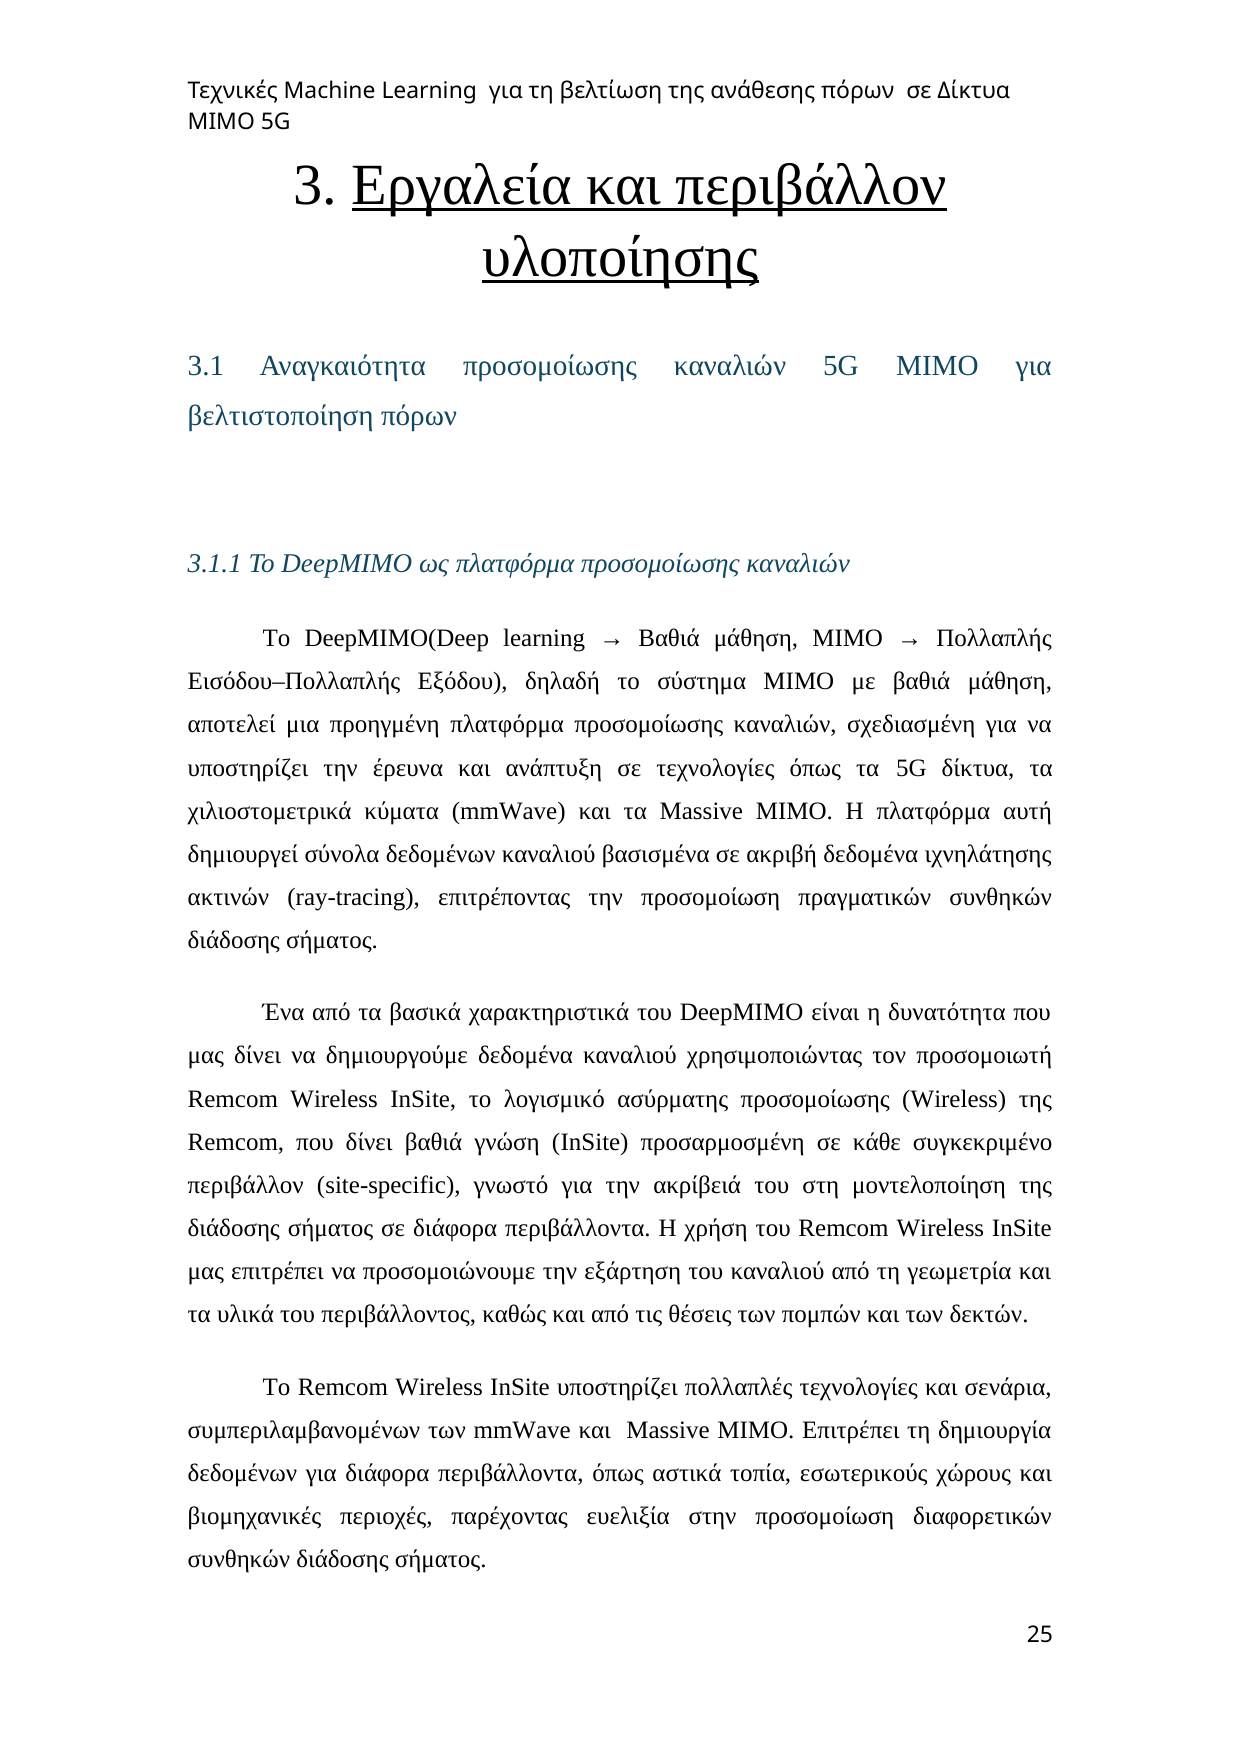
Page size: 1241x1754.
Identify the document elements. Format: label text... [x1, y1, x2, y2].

subtitle 3.1.1 Το DeepMIMO ως πλατφόρμα προσομοίωσης καναλιών [187, 547, 1053, 578]
subtitle 3. Εργαλεία και περιβάλλον υλοποίησης [187, 150, 1053, 289]
text Το DeepMIMO(Deep learning → Βαθιά μάθηση, MIMO → Πολλαπλής Εισόδου–Πολλαπλής Εξόδου), δηλαδή το σύστημα MIMO με βαθιά μάθηση, αποτελεί μια προηγμένη πλατφόρμα προσομοίωσης καναλιών, σχεδιασμένη για να υποστηρίζει την έρευνα και ανάπτυξη σε τεχνολογίες όπως τα 5G δίκτυα, τα χιλιοστομετρικά κύματα (mmWave) και τα Massive MIMO. Η πλατφόρμα αυτή δημιουργεί σύνολα δεδομένων καναλιού βασισμένα σε ακριβή δεδομένα ιχνηλάτησης ακτινών (ray-tracing), επιτρέποντας την προσομοίωση πραγματικών συνθηκών διάδοσης σήματος. [187, 623, 1053, 954]
text Ένα από τα βασικά χαρακτηριστικά του DeepMIMO είναι η δυνατότητα που μας δίνει να δημιουργούμε δεδομένα καναλιού χρησιμοποιώντας τον προσομοιωτή Remcom Wireless InSite, το λογισμικό ασύρματης προσομοίωσης (Wireless) της Remcom, που δίνει βαθιά γνώση (InSite) προσαρμοσμένη σε κάθε συγκεκριμένο περιβάλλον (site-specific), γνωστό για την ακρίβειά του στη μοντελοποίηση της διάδοσης σήματος σε διάφορα περιβάλλοντα. Η χρήση του Remcom Wireless InSite μας επιτρέπει να προσομοιώνουμε την εξάρτηση του καναλιού από τη γεωμετρία και τα υλικά του περιβάλλοντος, καθώς και από τις θέσεις των πομπών και των δεκτών. [187, 997, 1053, 1328]
subtitle 3.1 Αναγκαιότητα προσομοίωσης καναλιών 5G MIMO για βελτιστοποίηση πόρων [187, 348, 1053, 432]
text Το Remcom Wireless InSite υποστηρίζει πολλαπλές τεχνολογίες και σενάρια, συμπεριλαμβανομένων των mmWave και Massive MIMO. Επιτρέπει τη δημιουργία δεδομένων για διάφορα περιβάλλοντα, όπως αστικά τοπία, εσωτερικούς χώρους και βιομηχανικές περιοχές, παρέχοντας ευελιξία στην προσομοίωση διαφορετικών συνθηκών διάδοσης σήματος. [187, 1372, 1053, 1573]
